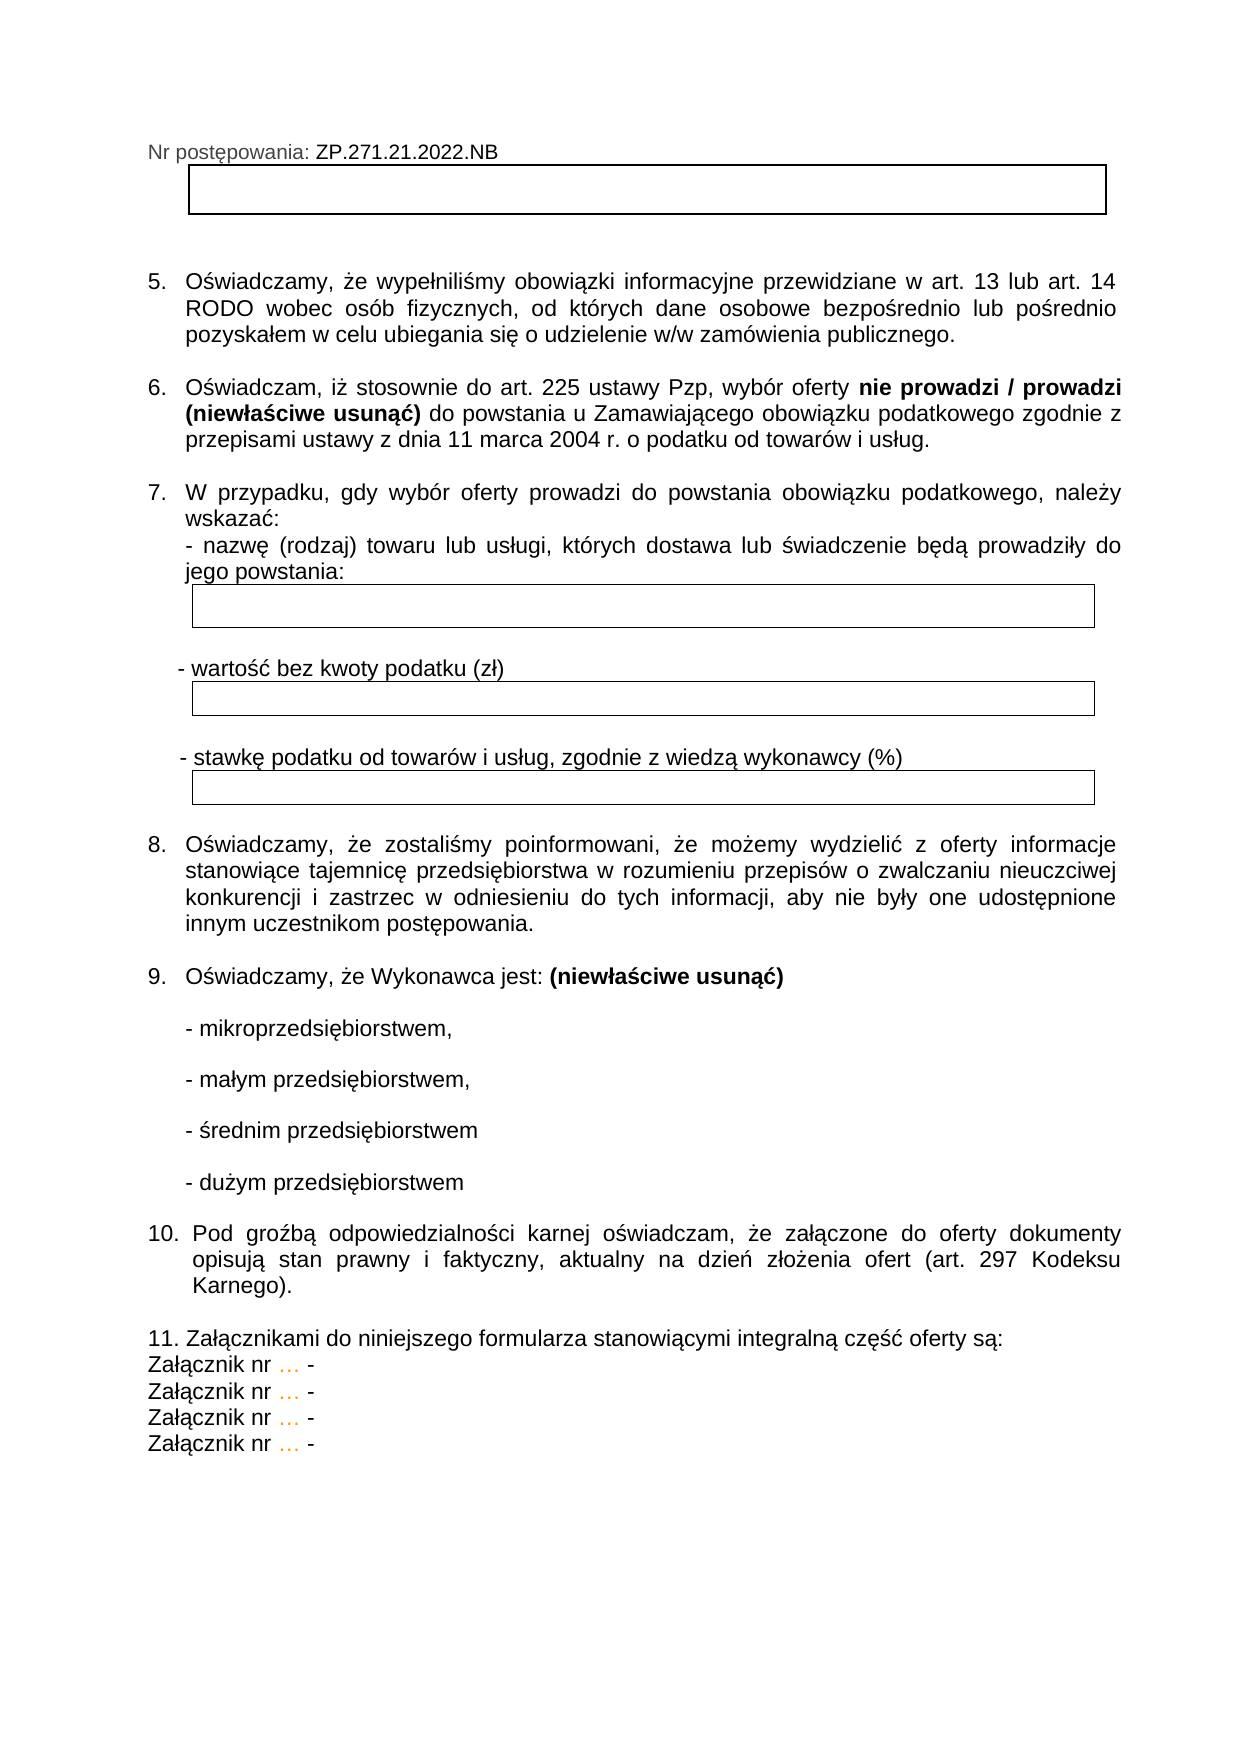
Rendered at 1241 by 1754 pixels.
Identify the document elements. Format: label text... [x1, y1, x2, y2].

list Oświadczam, iż stosownie do art. 225 ustawy Pzp, wybór oferty nie prowadzi / prowadzi (niewłaściwe usunąć) do powstania u Zamawiającego obowiązku podatkowego zgodnie z przepisami ustawy z dnia 11 marca 2004 r. o podatku od towarów i usług. [148, 373, 1122, 453]
text - małym przedsiębiorstwem, [185, 1066, 1122, 1093]
table_header [193, 585, 1094, 627]
table_header [190, 166, 1105, 213]
text 11. Załącznikami do niniejszego formularza stanowiącymi integralną część oferty są: [148, 1325, 1122, 1351]
list W przypadku, gdy wybór oferty prowadzi do powstania obowiązku podatkowego, należy wskazać: [148, 479, 1122, 532]
list Oświadczamy, że wypełniliśmy obowiązki informacyjne przewidziane w art. 13 lub art. 14 RODO wobec osób fizycznych, od których dane osobowe bezpośrednio lub pośrednio pozyskałem w celu ubiegania się o udzielenie w/w zamówienia publicznego. [148, 268, 1117, 347]
text - średnim przedsiębiorstwem [185, 1117, 1122, 1144]
text - wartość bez kwoty podatku (zł) [177, 654, 1122, 681]
text Załącznik nr … - [148, 1378, 1122, 1404]
table_header [193, 682, 1094, 715]
text Załącznik nr … - [148, 1404, 1122, 1430]
text - dużym przedsiębiorstwem [185, 1168, 1122, 1195]
text - mikroprzedsiębiorstwem, [185, 1015, 1122, 1042]
text 10. Pod groźbą odpowiedzialności karnej oświadczam, że załączone do oferty dokumenty opisują stan prawny i faktyczny, aktualny na dzień złożenia ofert (art. 297 Kodeksu Karnego). [148, 1219, 1122, 1299]
table_header [193, 771, 1094, 803]
text Załącznik nr … - [148, 1430, 1122, 1457]
text - nazwę (rodzaj) towaru lub usługi, których dostawa lub świadczenie będą prowadziły do jego powstania: [185, 532, 1122, 584]
text - stawkę podatku od towarów i usług, zgodnie z wiedzą wykonawcy (%) [148, 744, 1122, 770]
text Załącznik nr … - [148, 1351, 1122, 1378]
list Oświadczamy, że zostaliśmy poinformowani, że możemy wydzielić z oferty informacje stanowiące tajemnicę przedsiębiorstwa w rozumieniu przepisów o zwalczaniu nieuczciwej konkurencji i zastrzec w odniesieniu do tych informacji, aby nie były one udostępnione innym uczestnikom postępowania. [148, 831, 1117, 936]
list Oświadczamy, że Wykonawca jest: (niewłaściwe usunąć) [148, 963, 1122, 989]
